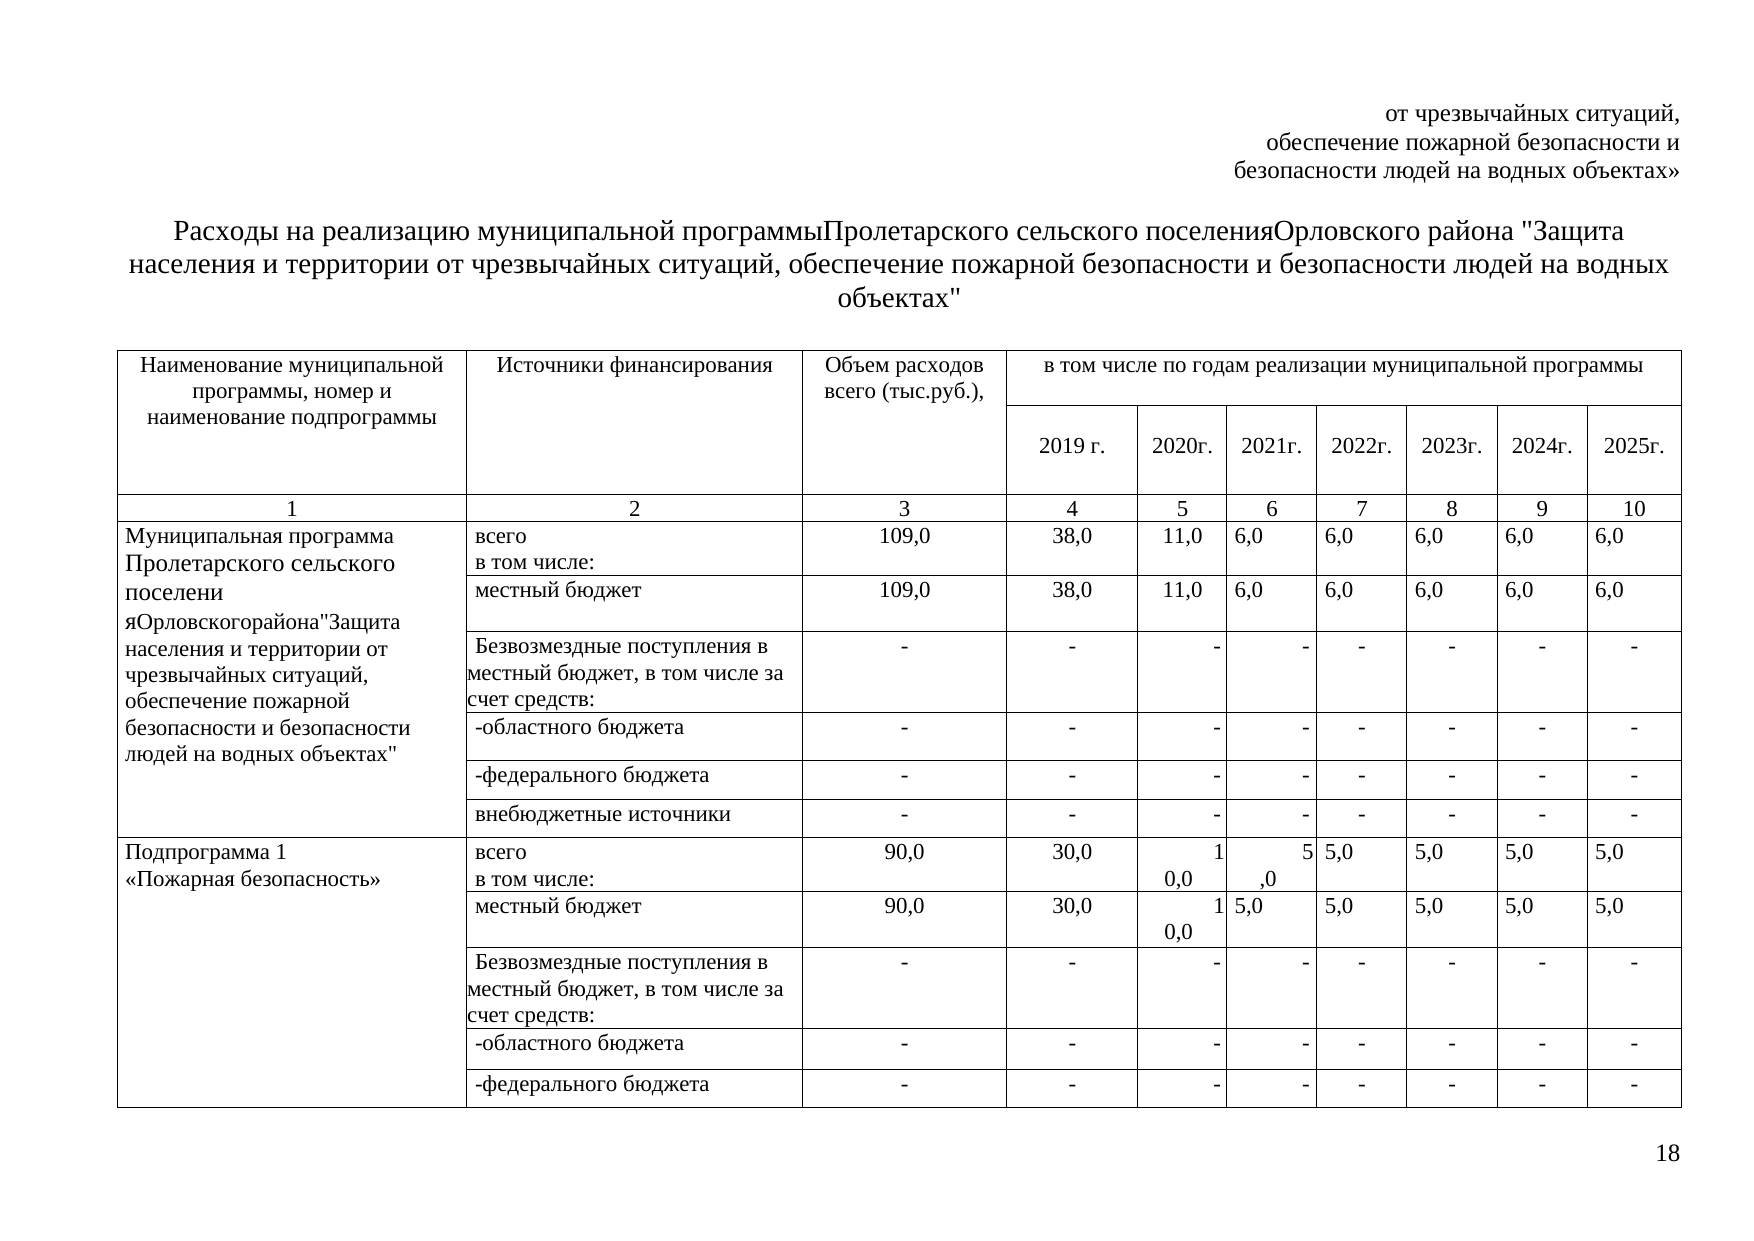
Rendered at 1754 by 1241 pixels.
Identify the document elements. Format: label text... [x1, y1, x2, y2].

table_cell 5,0 [1227, 838, 1316, 891]
table_cell 5,0 [1498, 838, 1587, 891]
table_cell 5,0 [1588, 838, 1681, 891]
table_cell 90,0 [803, 892, 1006, 947]
table_cell 3 [803, 495, 1006, 521]
table_cell - [1498, 761, 1587, 798]
table_cell 109,0 [803, 522, 1006, 575]
table_cell - [803, 1070, 1006, 1107]
table_cell Подпрограмма 1 «Пожарная безопасность» [118, 838, 466, 1107]
table_cell 30,0 [1007, 892, 1137, 947]
table_cell 5 [1138, 495, 1226, 521]
table_cell местный бюджет [467, 576, 802, 631]
table_cell - [1138, 1029, 1226, 1069]
table_cell - [1317, 800, 1406, 837]
table_cell 6,0 [1498, 576, 1587, 631]
table_cell 30,0 [1007, 838, 1137, 891]
table_header в том числе по годам реализации муниципальной программы [1007, 351, 1681, 405]
table_cell - [1407, 632, 1497, 712]
table_cell - [1498, 713, 1587, 760]
table_cell 90,0 [803, 838, 1006, 891]
table_cell 2023г. [1407, 406, 1497, 494]
table_cell - [1227, 761, 1316, 798]
table_cell - [1498, 1029, 1587, 1069]
table_cell -областного бюджета [467, 1029, 802, 1069]
table_cell - [1227, 948, 1316, 1028]
table_cell 2022г. [1317, 406, 1406, 494]
table_cell - [1227, 1029, 1316, 1069]
table_cell - [1407, 761, 1497, 798]
table_cell Муниципальная программа Пролетарского сельского поселенияОрловскогорайона"Защита населения и территории от чрезвычайных ситуаций, обеспечение пожарной безопасности и безопасности людей на водных объектах" [118, 522, 466, 837]
table_cell - [803, 800, 1006, 837]
table_cell - [1317, 1029, 1406, 1069]
table_header Объем расходов всего (тыс.руб.), [803, 351, 1006, 494]
table_cell - [1588, 1029, 1681, 1069]
table_cell 2021г. [1227, 406, 1316, 494]
table_cell 2024г. [1498, 406, 1587, 494]
table_cell - [1138, 800, 1226, 837]
table_cell - [1588, 948, 1681, 1028]
table_cell - [1588, 761, 1681, 798]
table_cell - [1007, 713, 1137, 760]
table_cell 10,0 [1138, 892, 1226, 947]
table_cell - [1138, 713, 1226, 760]
table_cell - [1317, 948, 1406, 1028]
table_cell - [1007, 1029, 1137, 1069]
table_cell -федерального бюджета [467, 1070, 802, 1107]
table_cell -федерального бюджета [467, 761, 802, 798]
table_cell 38,0 [1007, 576, 1137, 631]
text обеспечение пожарной безопасности и [118, 127, 1680, 155]
table_cell - [1227, 1070, 1316, 1107]
table_cell 11,0 [1138, 522, 1226, 575]
table_cell - [1227, 800, 1316, 837]
table_cell . [1007, 406, 1137, 494]
table_cell 6,0 [1588, 576, 1681, 631]
table_cell - [803, 713, 1006, 760]
table_cell 2 [467, 495, 802, 521]
table_cell 6,0 [1407, 576, 1497, 631]
table_cell Безвозмездные поступления в местный бюджет, в том числе за счет средств: [467, 632, 802, 712]
table_cell 8 [1407, 495, 1497, 521]
table_cell - [1588, 632, 1681, 712]
table_cell 5,0 [1317, 838, 1406, 891]
table_cell - [803, 1029, 1006, 1069]
table_cell 38,0 [1007, 522, 1137, 575]
table_cell - [1007, 1070, 1137, 1107]
text безопасности людей на водных объектах» [118, 155, 1680, 184]
table_cell - [1588, 1070, 1681, 1107]
table_cell -областного бюджета [467, 713, 802, 760]
table_cell 4 [1007, 495, 1137, 521]
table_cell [467, 948, 802, 1028]
table_cell - [1007, 948, 1137, 1028]
table_cell - [1407, 800, 1497, 837]
table_cell 5,0 [1498, 892, 1587, 947]
table_cell - [1407, 1070, 1497, 1107]
table_cell - [1227, 713, 1316, 760]
table_cell 2020г. [1138, 406, 1226, 494]
table_cell местный бюджет [467, 892, 802, 947]
table_cell - [1317, 713, 1406, 760]
table_header Источники финансирования [467, 351, 802, 494]
table_header Наименование муниципальной программы, номер и наименование подпрограммы [118, 351, 466, 494]
table_cell - [1138, 632, 1226, 712]
table_cell 6 [1227, 495, 1316, 521]
table_cell всего в том числе: [467, 838, 802, 891]
table_cell - [1407, 948, 1497, 1028]
table_cell 1 [118, 495, 466, 521]
table_cell - [1498, 632, 1587, 712]
table_cell 7 [1317, 495, 1406, 521]
table_cell - [1407, 713, 1497, 760]
table_cell 10,0 [1138, 838, 1226, 891]
table_cell 109,0 [803, 576, 1006, 631]
table_cell - [1407, 1029, 1497, 1069]
table_cell - [1007, 800, 1137, 837]
table_cell 6,0 [1317, 576, 1406, 631]
table_cell 9 [1498, 495, 1587, 521]
table_cell - [1498, 800, 1587, 837]
table_cell - [803, 948, 1006, 1028]
table_cell - [1138, 1070, 1226, 1107]
table_cell 5,0 [1407, 838, 1497, 891]
table_cell - [1317, 761, 1406, 798]
table_cell - [1007, 761, 1137, 798]
table_cell внебюджетные источники [467, 800, 802, 837]
table_cell 6,0 [1227, 522, 1316, 575]
table_cell 5,0 [1317, 892, 1406, 947]
table_cell 5,0 [1407, 892, 1497, 947]
table_cell - [1007, 632, 1137, 712]
table_cell 6,0 [1317, 522, 1406, 575]
table_cell - [803, 632, 1006, 712]
table_cell - [1317, 1070, 1406, 1107]
table_cell - [1498, 1070, 1587, 1107]
table_cell - [1588, 800, 1681, 837]
text Расходы на реализацию муниципальной программыПролетарского сельского поселенияОрловского района "Защита населения и территории от чрезвычайных ситуаций, обеспечение пожарной безопасности и безопасности людей на водных объектах" [118, 213, 1680, 313]
table_cell 6,0 [1588, 522, 1681, 575]
table_cell 11,0 [1138, 576, 1226, 631]
table_cell - [1138, 948, 1226, 1028]
table_cell 6,0 [1407, 522, 1497, 575]
table_cell - [803, 761, 1006, 798]
text от чрезвычайных ситуаций, [118, 98, 1680, 127]
table_cell 5,0 [1588, 892, 1681, 947]
table_cell - [1317, 632, 1406, 712]
table_cell - [1227, 632, 1316, 712]
table_cell всего в том числе: [467, 522, 802, 575]
table_cell 6,0 [1498, 522, 1587, 575]
table_cell 6,0 [1227, 576, 1316, 631]
table_cell 2025г. [1588, 406, 1681, 494]
table_cell - [1498, 948, 1587, 1028]
table_cell 10 [1588, 495, 1681, 521]
table_cell 5,0 [1227, 892, 1316, 947]
table_cell - [1588, 713, 1681, 760]
table_cell - [1138, 761, 1226, 798]
